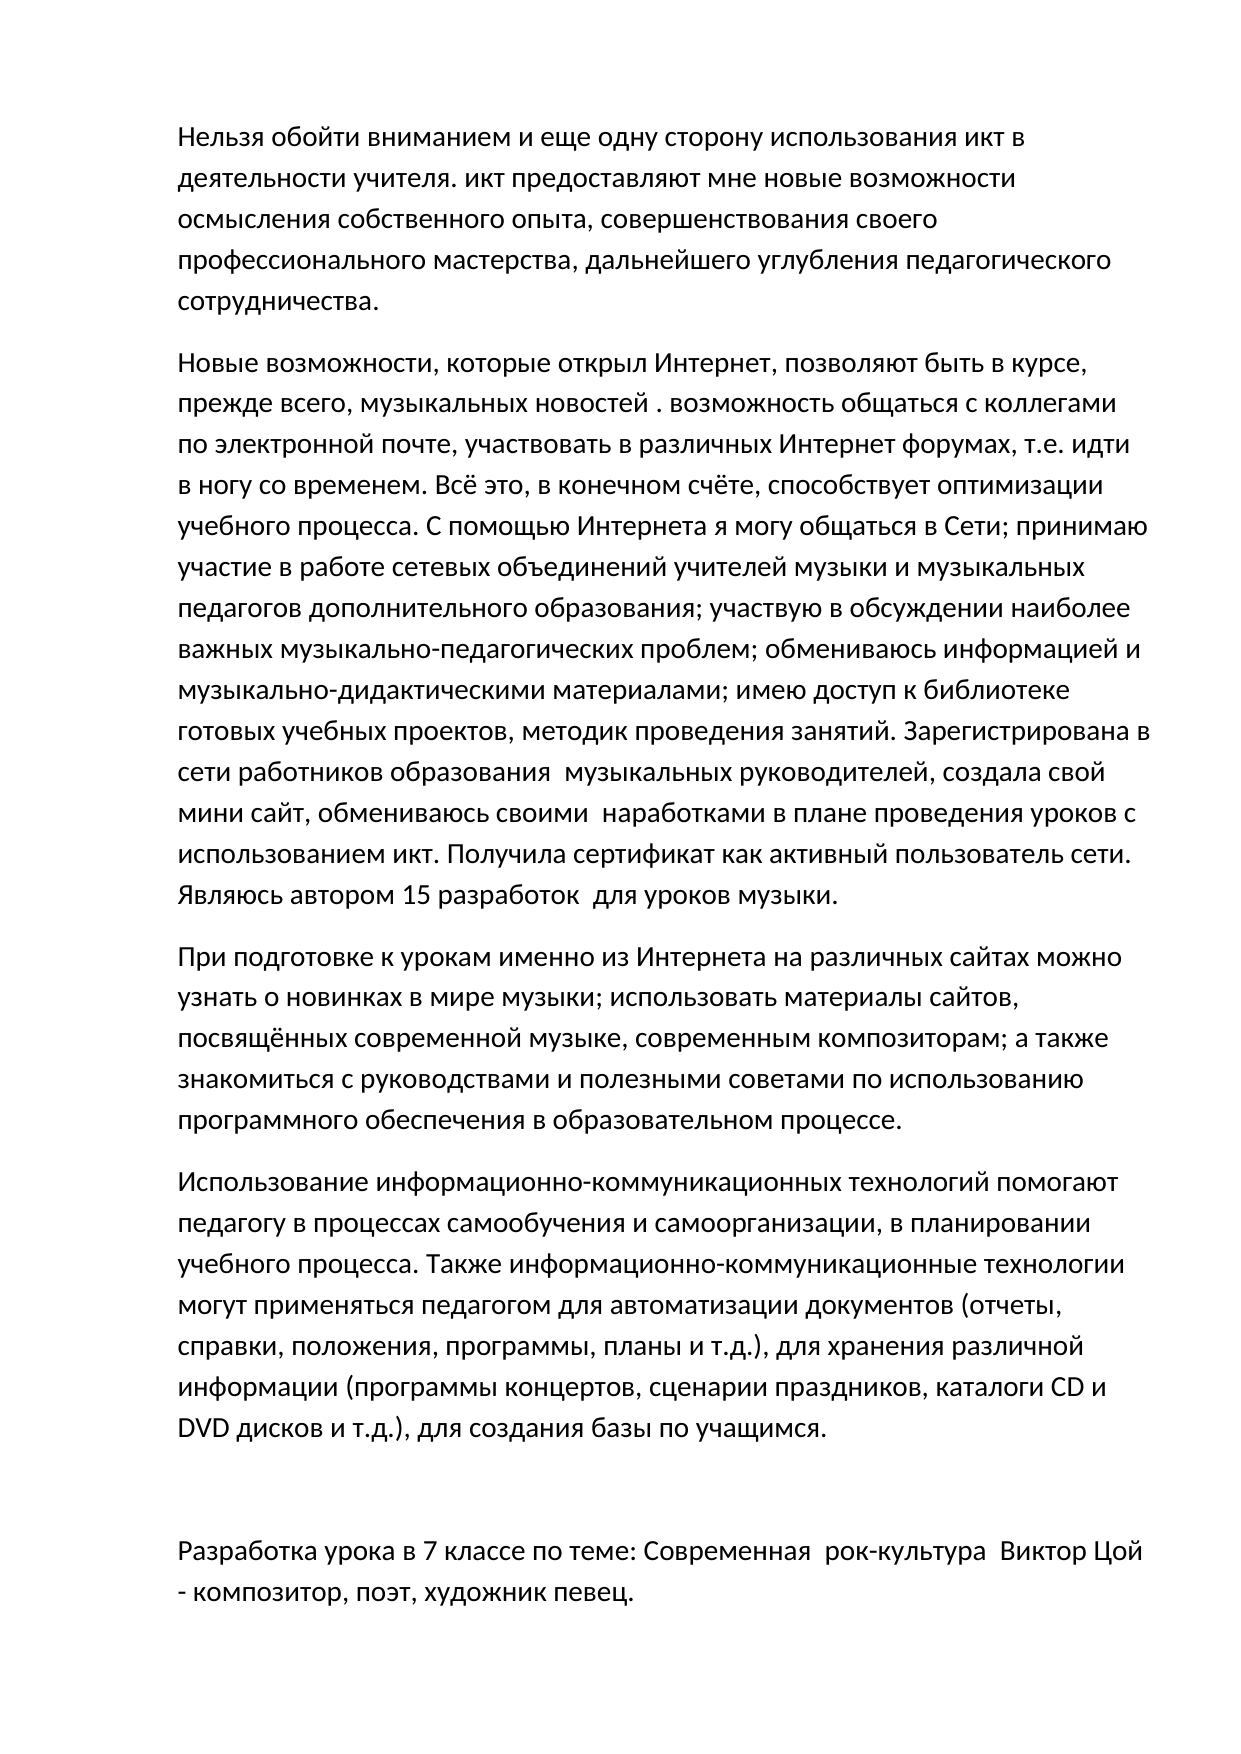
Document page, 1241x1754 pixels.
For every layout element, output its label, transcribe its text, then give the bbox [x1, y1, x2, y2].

text Нельзя обойти вниманием и еще одну сторону использования икт в деятельности учителя. икт предоставляют мне новые возможности осмысления собственного опыта, совершенствования своего профессионального мастерства, дальнейшего углубления педагогического сотрудничества. [177, 118, 1152, 317]
text Разработка урока в 7 классе по теме: Современная рок-культура Виктор Цой - композитор, поэт, художник певец. [177, 1532, 1152, 1609]
text Новые возможности, которые открыл Интернет, позволяют быть в курсе, прежде всего, музыкальных новостей . возможность общаться с коллегами по электронной почте, участвовать в различных Интернет форумах, т.е. идти в ногу со временем. Всё это, в конечном счёте, способствует оптимизации учебного процесса. С помощью Интернета я могу общаться в Сети; принимаю участие в работе сетевых объединений учителей музыки и музыкальных педагогов дополнительного образования; участвую в обсуждении наиболее важных музыкально-педагогических проблем; обмениваюсь информацией и музыкально-дидактическими материалами; имею доступ к библиотеке готовых учебных проектов, методик проведения занятий. Зарегистрирована в сети работников образования музыкальных руководителей, создала свой мини сайт, обмениваюсь своими наработками в плане проведения уроков с использованием икт. Получила сертификат как активный пользователь сети. Являюсь автором 15 разработок для уроков музыки. [177, 344, 1152, 911]
text При подготовке к урокам именно из Интернета на различных сайтах можно узнать о новинках в мире музыки; использовать материалы сайтов, посвящённых современной музыке, современным композиторам; а также знакомиться с руководствами и полезными советами по использованию программного обеспечения в образовательном процессе. [177, 938, 1152, 1137]
text Использование информационно-коммуникационных технологий помогают педагогу в процессах самообучения и самоорганизации, в планировании учебного процесса. Также информационно-коммуникационные технологии могут применяться педагогом для автоматизации документов (отчеты, справки, положения, программы, планы и т.д.), для хранения различной информации (программы концертов, сценарии праздников, каталоги CD и DVD дисков и т.д.), для создания базы по учащимся. [177, 1163, 1152, 1444]
